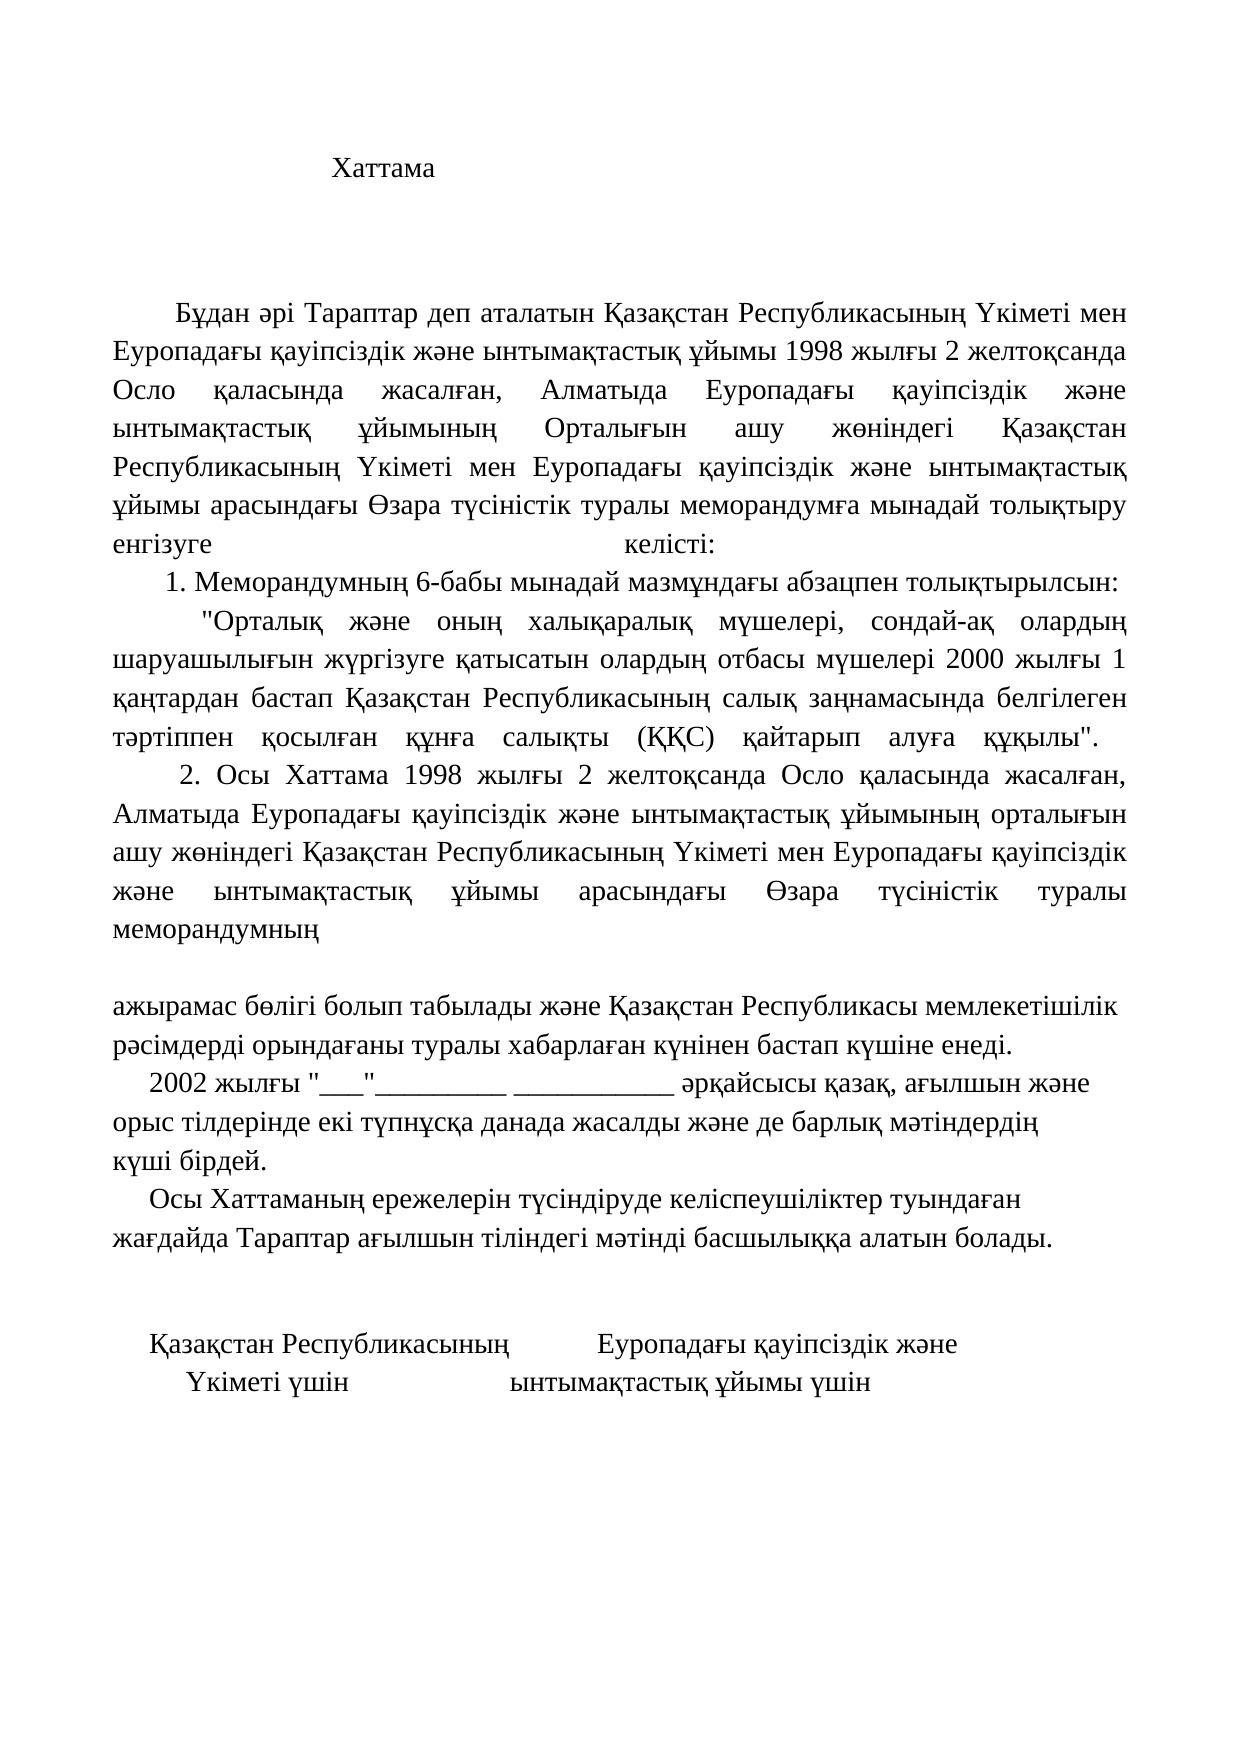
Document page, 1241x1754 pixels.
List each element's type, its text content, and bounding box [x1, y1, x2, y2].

text күші бірдей. [112, 1143, 1128, 1176]
text орыс тілдерінде екі түпнұсқа данада жасалды және де барлық мәтіндердің [112, 1104, 1128, 1138]
text 2002 жылғы "___"_________ ___________ әрқайсысы қазақ, ағылшын және [112, 1066, 1128, 1099]
text рәсімдерді орындағаны туралы хабарлаған күнінен бастап күшіне енеді. [112, 1027, 1128, 1061]
text Осы Хаттаманың ережелерін түсіндіруде келіспеушіліктер туындаған [112, 1181, 1128, 1215]
text ажырамас бөлігі болып табылады және Қазақстан Республикасы мемлекетішілік [112, 988, 1128, 1022]
text жағдайда Тараптар ағылшын тіліндегі мәтінді басшылыққа алатын болады. [112, 1220, 1128, 1253]
text Хаттама [112, 150, 1128, 183]
text Қазақстан Республикасының Еуропадағы қауіпсіздік және [112, 1326, 1128, 1359]
text Бұдан әрі Тараптар деп аталатын Қазақстан Республикасының Үкіметі мен Еуропадағы қауіпсіздік және ынтымақтастық ұйымы 1998 жылғы 2 желтоқсанда Осло қаласында жасалған, Алматыда Еуропадағы қауіпсіздік және ынтымақтастық ұйымының Орталығын ашу жөніндегі Қазақстан Республикасының Үкіметі мен Еуропадағы қауіпсіздік және ынтымақтастық ұйымы арасындағы Өзара түсіністік туралы меморандумға мынадай толықтыру енгізуге келісті: 1. Меморандумның 6-бабы мынадай мазмұндағы абзацпен толықтырылсын: "Орталық және оның халықаралық мүшелері, сондай-ақ олардың шаруашылығын жүргізуге қатысатын олардың отбасы мүшелері 2000 жылғы 1 қаңтардан бастап Қазақстан Республикасының салық заңнамасында белгілеген тәртіппен қосылған құнға салықты (ҚҚС) қайтарып алуға құқылы". 2. Осы Хаттама 1998 жылғы 2 желтоқсанда Осло қаласында жасалған, Алматыда Еуропадағы қауіпсіздік және ынтымақтастық ұйымының орталығын ашу жөніндегі Қазақстан Республикасының Үкіметі мен Еуропадағы қауіпсіздік және ынтымақтастық ұйымы арасындағы Өзара түсіністік туралы меморандумның [112, 256, 1128, 945]
text Үкіметі үшін ынтымақтастық ұйымы үшін [112, 1364, 1128, 1398]
